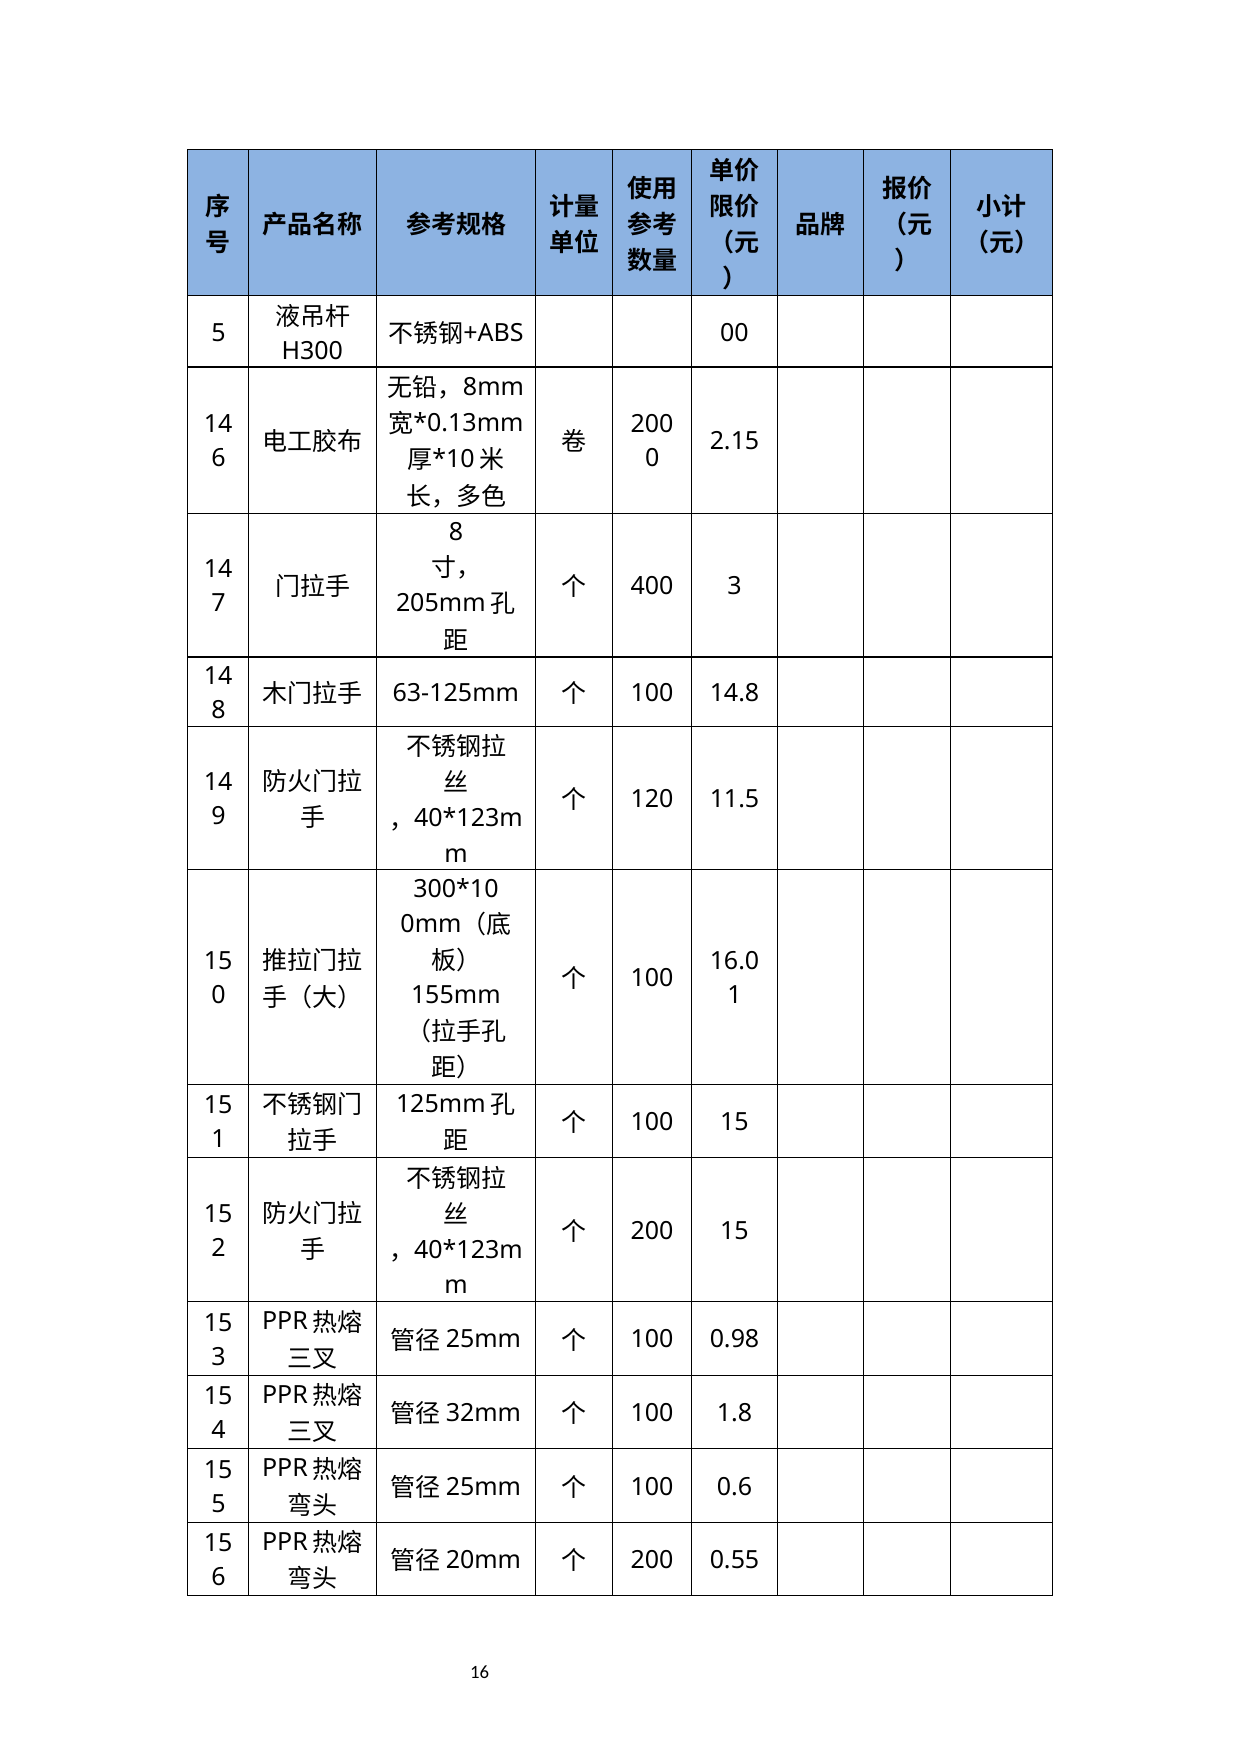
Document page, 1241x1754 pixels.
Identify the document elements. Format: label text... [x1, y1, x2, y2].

table_cell 149 [188, 727, 248, 869]
table_cell 300*100mm（底板） 155mm（拉手孔距） [377, 870, 535, 1083]
table_cell [778, 1449, 863, 1522]
table_cell [864, 514, 950, 656]
table_cell 2.15 [692, 368, 777, 512]
table_cell [778, 727, 863, 869]
table_cell 100 [613, 1376, 691, 1448]
table_cell [951, 1085, 1052, 1157]
table_cell [864, 1523, 950, 1595]
table_cell [864, 1376, 950, 1448]
table_cell 个 [536, 658, 612, 726]
table_cell 个 [536, 1302, 612, 1374]
table_cell [951, 514, 1052, 656]
table_cell [864, 1085, 950, 1157]
table_cell [951, 1376, 1052, 1448]
table_cell PPR热熔三叉 [249, 1376, 376, 1448]
table_cell [951, 1302, 1052, 1374]
table_cell [864, 1302, 950, 1374]
table_cell PPR热熔弯头 [249, 1449, 376, 1522]
table_header 报价（元） [864, 150, 950, 295]
table_cell 个 [536, 1376, 612, 1448]
table_cell [951, 1523, 1052, 1595]
table_cell 2000 [613, 368, 691, 512]
table_header 序号 [188, 150, 248, 295]
table_cell [778, 368, 863, 512]
table_cell [864, 1449, 950, 1522]
table_cell [778, 296, 863, 366]
table_cell [951, 1449, 1052, 1522]
table_cell 0.55 [692, 1523, 777, 1595]
table_cell 14.8 [692, 658, 777, 726]
table_cell 木门拉手 [249, 658, 376, 726]
table_cell 100 [613, 658, 691, 726]
table_header 参考规格 [377, 150, 535, 295]
table_cell [864, 727, 950, 869]
table_cell 15 [692, 1158, 777, 1301]
table_cell 不锈钢输液吊杆H300 [249, 296, 376, 366]
table_cell 管径32mm [377, 1376, 535, 1448]
table_cell 200 [613, 1523, 691, 1595]
table_cell 153 [188, 1302, 248, 1374]
table_cell 100 [613, 1302, 691, 1374]
table_cell 155 [188, 1449, 248, 1522]
table_cell 125mm孔距 [377, 1085, 535, 1157]
table_cell 147 [188, 514, 248, 656]
table_cell 管径25mm [377, 1302, 535, 1374]
table_cell 145 [188, 296, 248, 366]
table_cell 11.5 [692, 727, 777, 869]
table_cell [951, 1158, 1052, 1301]
table_cell 400 [613, 514, 691, 656]
table_cell 151 [188, 1085, 248, 1157]
table_cell 0.6 [692, 1449, 777, 1522]
table_cell 200 [613, 1158, 691, 1301]
table_cell 3 [692, 514, 777, 656]
table_cell 支 [536, 296, 612, 366]
table_cell 100 [613, 1085, 691, 1157]
table_cell 0.98 [692, 1302, 777, 1374]
table_cell 156 [188, 1523, 248, 1595]
table_cell 8寸，205mm孔距 [377, 514, 535, 656]
table_cell 管径20mm [377, 1523, 535, 1595]
table_cell 不锈钢拉丝，40*123mm [377, 727, 535, 869]
table_header 品牌 [778, 150, 863, 295]
table_cell 130.00 [692, 296, 777, 366]
table_cell [778, 658, 863, 726]
table_cell 16.01 [692, 870, 777, 1083]
table_cell [778, 514, 863, 656]
table_cell 个 [536, 870, 612, 1083]
table_cell [778, 1523, 863, 1595]
table_cell 146 [188, 368, 248, 512]
table_cell 不锈钢拉丝，40*123mm [377, 1158, 535, 1301]
table_cell [778, 1158, 863, 1301]
table_cell [951, 658, 1052, 726]
table_header 单价限价（元） [692, 150, 777, 295]
table_header 产品名称 [249, 150, 376, 295]
table_cell [951, 727, 1052, 869]
table_cell 防火门拉手 [249, 1158, 376, 1301]
table_cell 长30cm，不锈钢+ABS [377, 296, 535, 366]
table_cell 1.8 [692, 1376, 777, 1448]
table_cell 个 [536, 514, 612, 656]
table_cell 个 [536, 1449, 612, 1522]
table_cell 154 [188, 1376, 248, 1448]
table_header 使用参考数量 [613, 150, 691, 295]
table_cell [778, 1376, 863, 1448]
table_cell 个 [536, 1085, 612, 1157]
table_header 小计（元） [951, 150, 1052, 295]
table_cell [864, 658, 950, 726]
table_cell 150 [188, 870, 248, 1083]
table_cell 管径25mm [377, 1449, 535, 1522]
table_cell 门拉手 [249, 514, 376, 656]
table_cell [951, 870, 1052, 1083]
table_cell 15 [692, 1085, 777, 1157]
table_cell 个 [536, 1158, 612, 1301]
table_cell 防火门拉手 [249, 727, 376, 869]
table_cell 个 [536, 727, 612, 869]
table_cell 无铅，8mm宽*0.13mm厚*10米长，多色 [377, 368, 535, 512]
table_cell [778, 1085, 863, 1157]
table_cell 50 [613, 296, 691, 366]
table_cell [864, 1158, 950, 1301]
table_cell 不锈钢门拉手 [249, 1085, 376, 1157]
table_cell [951, 368, 1052, 512]
table_header 计量单位 [536, 150, 612, 295]
table_cell 卷 [536, 368, 612, 512]
table_cell [778, 1302, 863, 1374]
table_cell 个 [536, 1523, 612, 1595]
table_cell PPR热熔弯头 [249, 1523, 376, 1595]
table_cell 152 [188, 1158, 248, 1301]
table_cell PPR热熔三叉 [249, 1302, 376, 1374]
table_cell [864, 296, 950, 366]
table_cell [951, 296, 1052, 366]
table_cell [864, 870, 950, 1083]
table_cell [778, 870, 863, 1083]
table_cell 电工胶布 [249, 368, 376, 512]
table_cell 120 [613, 727, 691, 869]
table_cell [864, 368, 950, 512]
table_cell 推拉门拉手（大） [249, 870, 376, 1083]
table_cell 100 [613, 1449, 691, 1522]
table_cell 63-125mm [377, 658, 535, 726]
table_cell 148 [188, 658, 248, 726]
table_cell 100 [613, 870, 691, 1083]
